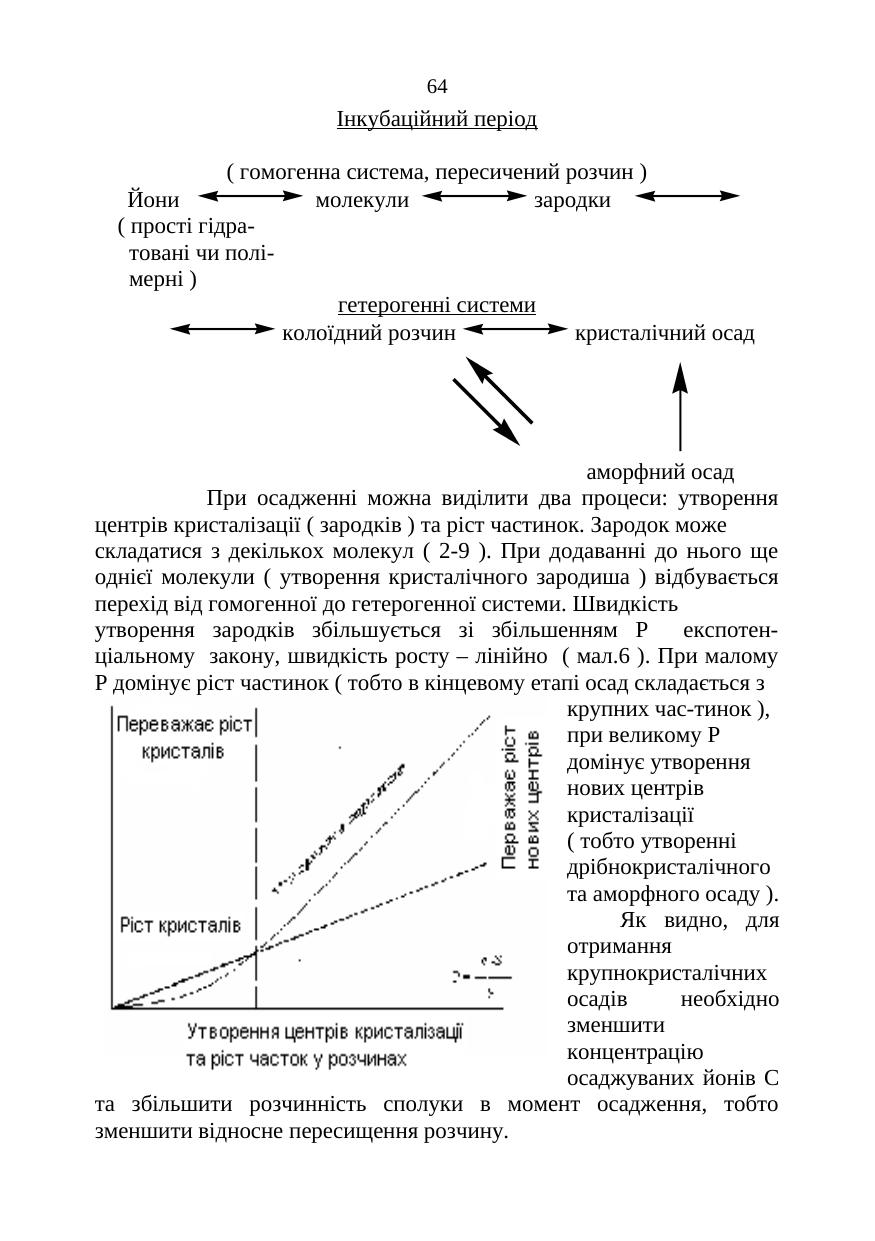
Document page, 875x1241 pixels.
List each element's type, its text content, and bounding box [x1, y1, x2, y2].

picture [628, 184, 747, 208]
text товані чи полі- [94, 238, 779, 265]
text При осадженні можна виділити два процеси: утворення центрів кристалізації ( зародків ) та ріст частинок. Зародок може [94, 484, 779, 537]
text складатися з декількох молекул ( 2-9 ). При додаванні до нього ще однієї молекули ( утворення кристалічного зародиша ) відбувається перехід від гомогенної до гетерогенної системи. Швидкість [94, 537, 779, 616]
text аморфний осад [94, 458, 779, 484]
text ( гомогенна система, пересичений розчин ) [94, 158, 779, 184]
text ( тобто утворенні дрібнокристалічного та аморфного осаду ). [549, 827, 779, 906]
text мерні ) [94, 265, 779, 291]
picture [437, 345, 550, 458]
picture [93, 695, 549, 1072]
text крупних час-тинок ), при великому Р домінує утворення нових центрів кристалізації [549, 695, 779, 827]
picture [666, 356, 694, 458]
picture [415, 184, 534, 208]
text Інкубаційний період [94, 105, 779, 132]
text утворення зародків збільшується зі збільшенням Р експотен-ціальному закону, швидкість росту – лінійно ( мал.6 ). При малому Р домінує ріст частинок ( тобто в кінцевому етапі осад складається з [94, 616, 779, 695]
text Як видно, для отримання крупнокристалічних осадів необхідно зменшити концентрацію осаджуваних йонів С та збільшити розчинність сполуки в момент осадження, тобто зменшити відносне пересищення розчину. [94, 906, 779, 1143]
text гетерогенні системи [94, 291, 779, 318]
picture [163, 317, 282, 341]
picture [191, 184, 310, 208]
picture [456, 317, 575, 341]
text ( прості гідра- [94, 212, 779, 238]
